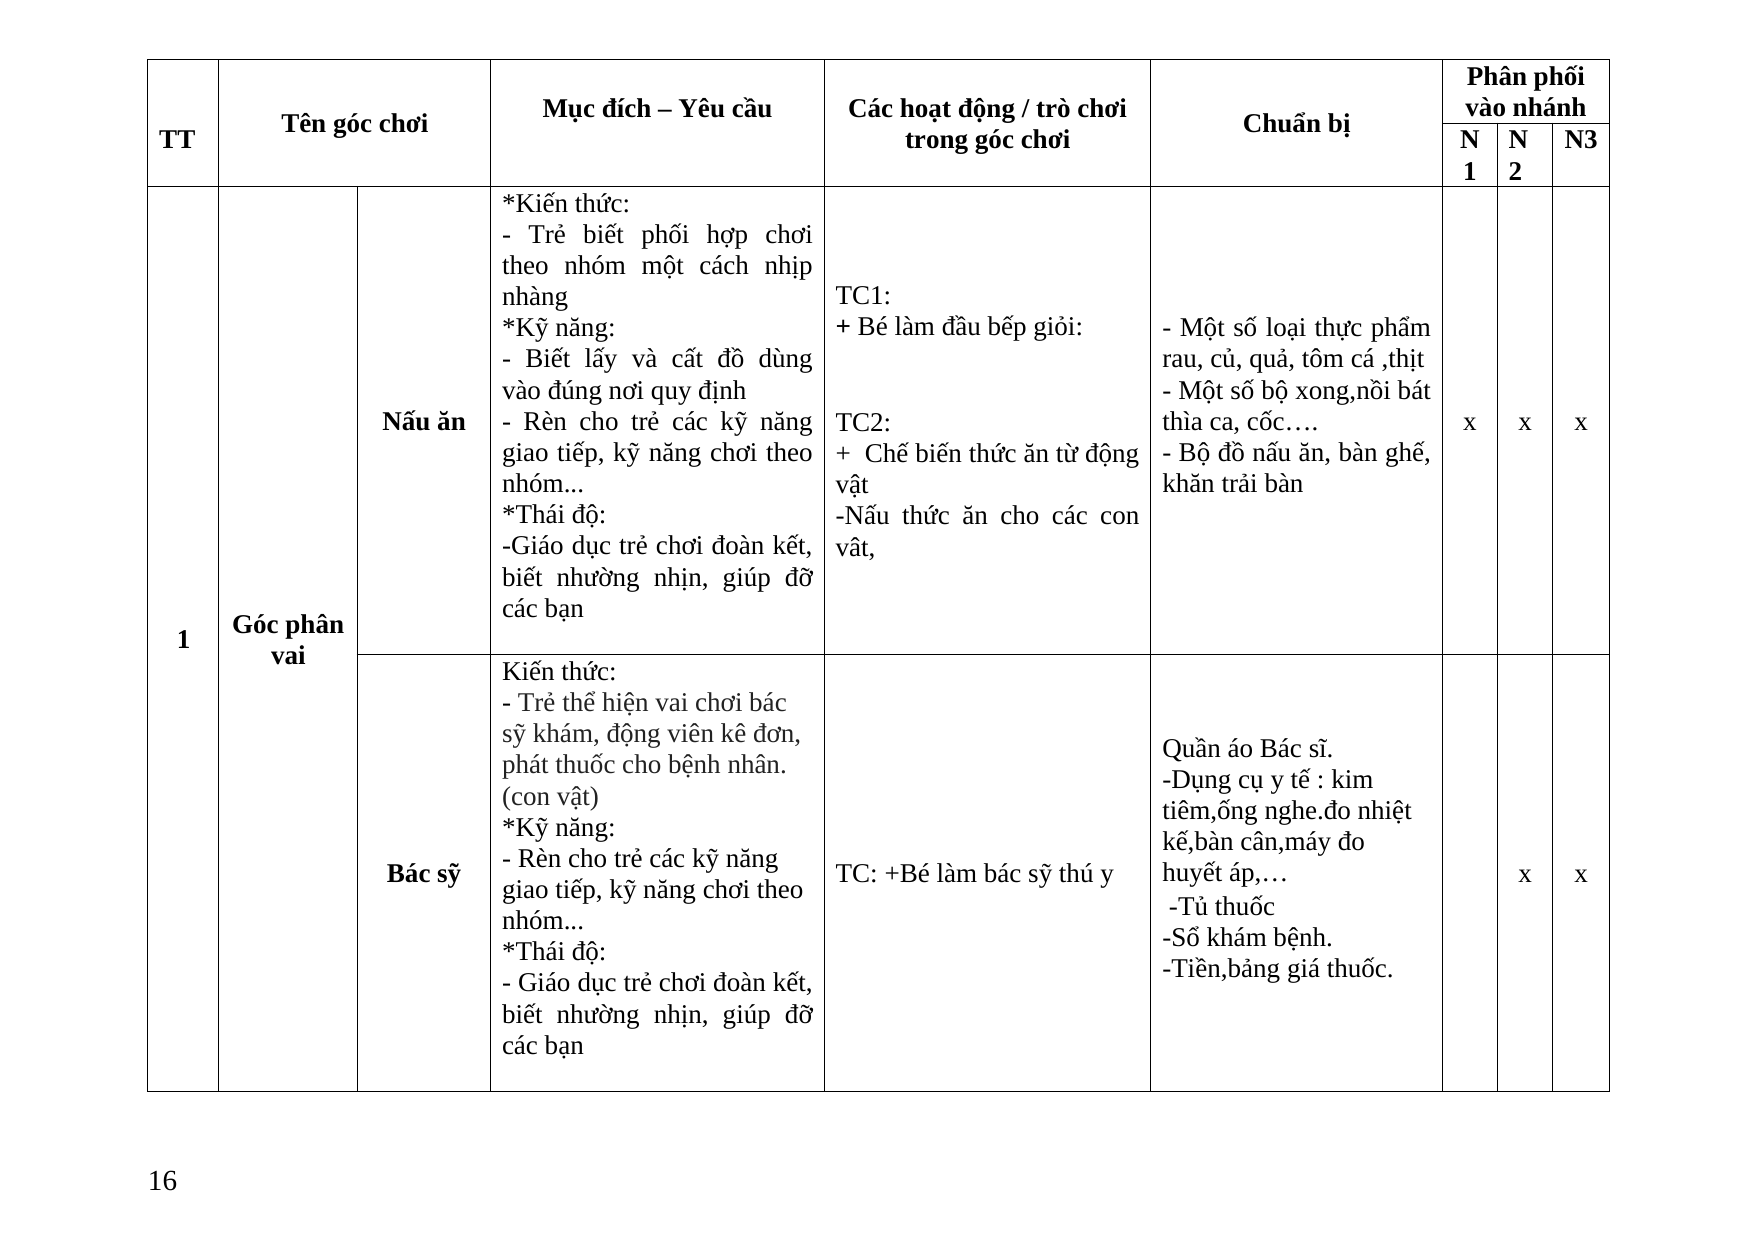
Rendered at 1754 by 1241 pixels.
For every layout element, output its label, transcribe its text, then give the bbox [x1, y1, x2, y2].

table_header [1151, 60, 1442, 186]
table_header Các hoạt động / trò chơi trong góc chơi [825, 60, 1150, 186]
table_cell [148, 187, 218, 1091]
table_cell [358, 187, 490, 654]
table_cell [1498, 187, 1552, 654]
table_header Tên góc chơi [219, 60, 490, 186]
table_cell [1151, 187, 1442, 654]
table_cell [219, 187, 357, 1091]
table_header TT [148, 60, 218, 186]
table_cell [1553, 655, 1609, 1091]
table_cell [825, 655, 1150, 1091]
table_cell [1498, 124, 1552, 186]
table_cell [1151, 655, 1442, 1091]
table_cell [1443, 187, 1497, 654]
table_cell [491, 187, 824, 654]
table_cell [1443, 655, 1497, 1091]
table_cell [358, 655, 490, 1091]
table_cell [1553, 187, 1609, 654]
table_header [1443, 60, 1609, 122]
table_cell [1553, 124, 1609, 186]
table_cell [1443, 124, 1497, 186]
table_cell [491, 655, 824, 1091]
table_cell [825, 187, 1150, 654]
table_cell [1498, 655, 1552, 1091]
table_header Mục đích – Yêu cầu [491, 60, 824, 186]
